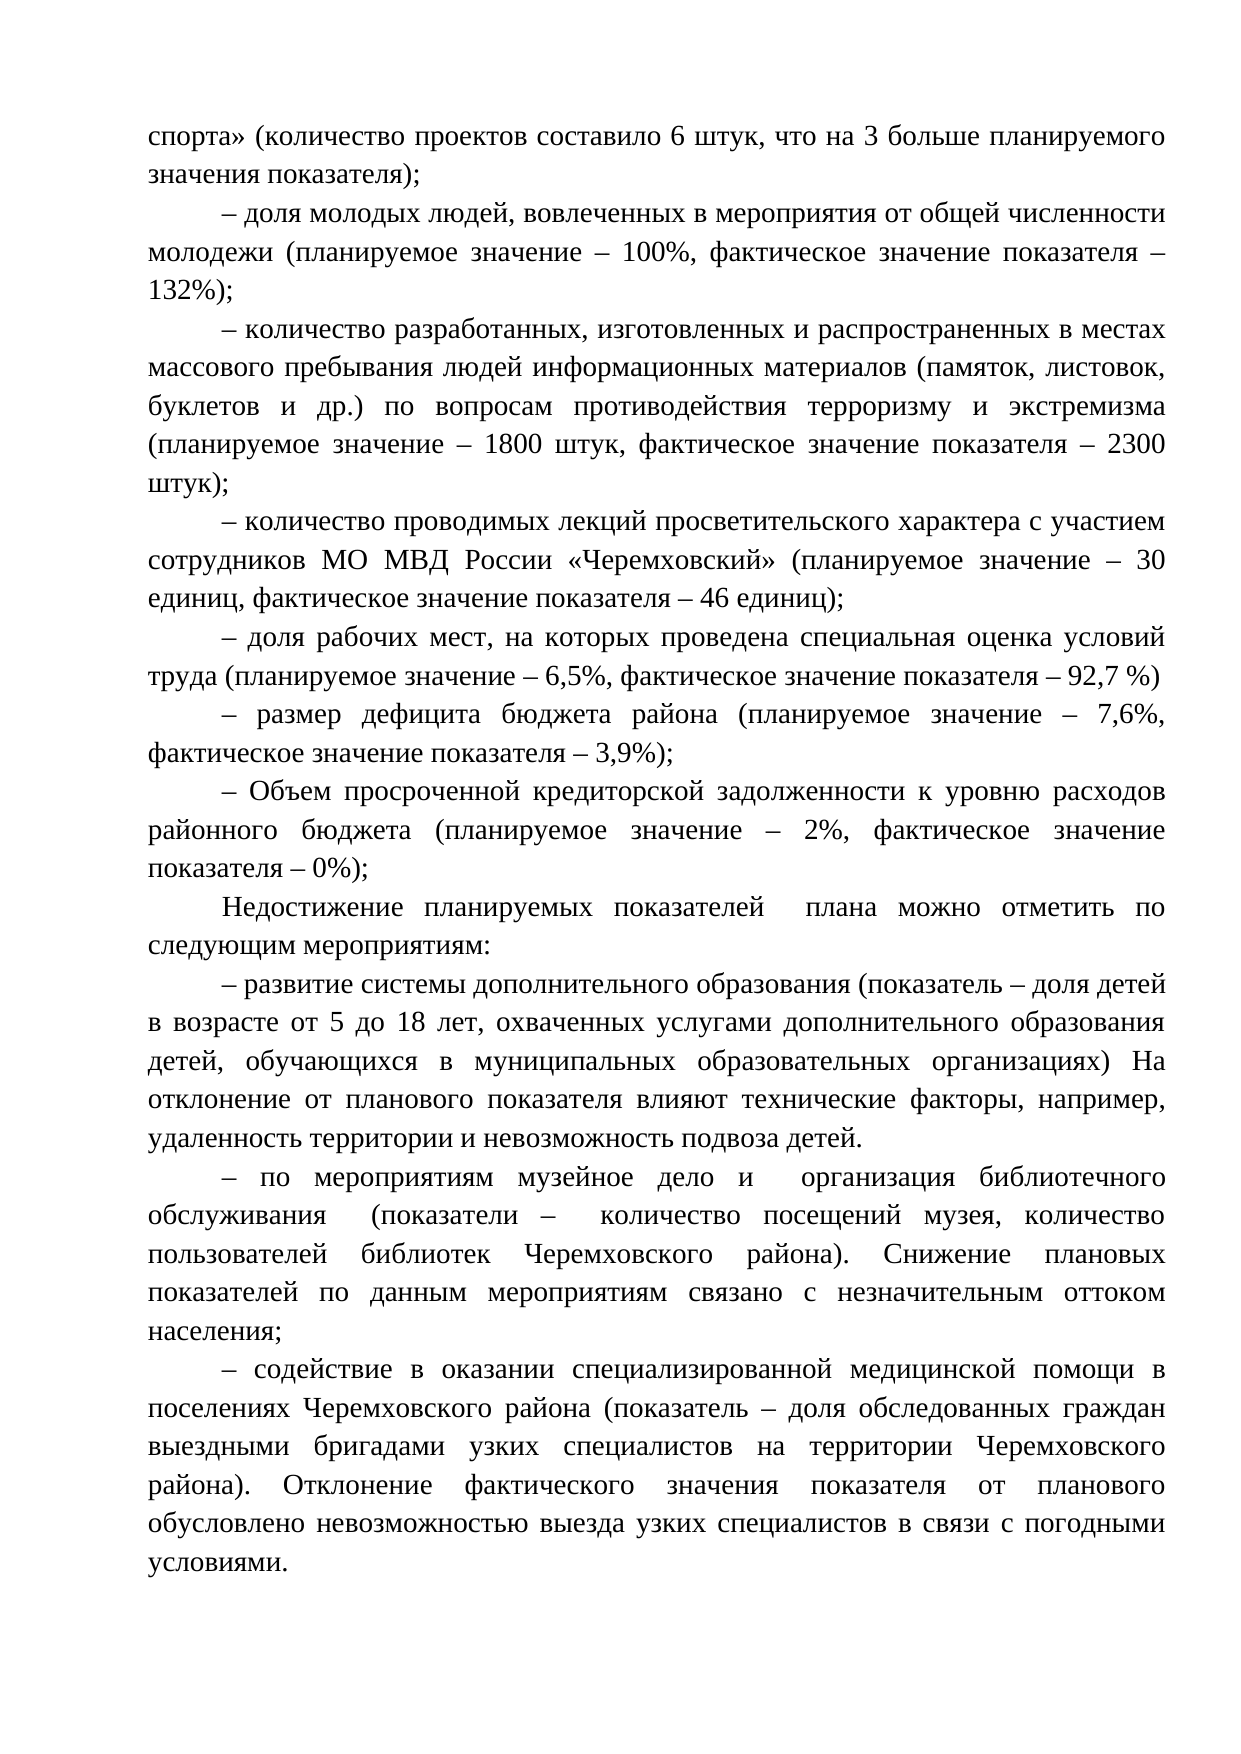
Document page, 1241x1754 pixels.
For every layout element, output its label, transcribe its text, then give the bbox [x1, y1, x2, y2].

list – доля молодых людей, вовлеченных в мероприятия от общей численности молодежи (планируемое значение – 100%, фактическое значение показателя – 132%); [148, 195, 1167, 306]
text – по мероприятиям музейное дело и организация библиотечного обслуживания (показатели – количество посещений музея, количество пользователей библиотек Черемховского района). Снижение плановых показателей по данным мероприятиям связано с незначительным оттоком населения; [148, 1159, 1167, 1346]
list – доля рабочих мест, на которых проведена специальная оценка условий труда (планируемое значение – 6,5%, фактическое значение показателя – 92,7 %) [148, 619, 1167, 691]
list – Объем просроченной кредиторской задолженности к уровню расходов районного бюджета (планируемое значение – 2%, фактическое значение показателя – 0%); [148, 773, 1167, 884]
list – количество разработанных, изготовленных и распространенных в местах массового пребывания людей информационных материалов (памяток, листовок, буклетов и др.) по вопросам противодействия терроризму и экстремизма (планируемое значение – 1800 штук, фактическое значение показателя – 2300 штук); [148, 311, 1167, 498]
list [148, 118, 1167, 190]
text – содействие в оказании специализированной медицинской помощи в поселениях Черемховского района (показатель – доля обследованных граждан выездными бригадами узких специалистов на территории Черемховского района). Отклонение фактического значения показателя от планового обусловлено невозможностью выезда узких специалистов в связи с погодными условиями. [148, 1351, 1167, 1578]
list – количество проводимых лекций просветительского характера с участием сотрудников МО МВД России «Черемховский» (планируемое значение – 30 единиц, фактическое значение показателя – 46 единиц); [148, 503, 1167, 614]
list Недостижение планируемых показателей плана можно отметить по следующим мероприятиям: [148, 889, 1167, 961]
list – размер дефицита бюджета района (планируемое значение – 7,6%, фактическое значение показателя – 3,9%); [148, 696, 1167, 768]
text – развитие системы дополнительного образования (показатель – доля детей в возрасте от 5 до 18 лет, охваченных услугами дополнительного образования детей, обучающихся в муниципальных образовательных организациях) На отклонение от планового показателя влияют технические факторы, например, удаленность территории и невозможность подвоза детей. [148, 966, 1167, 1154]
